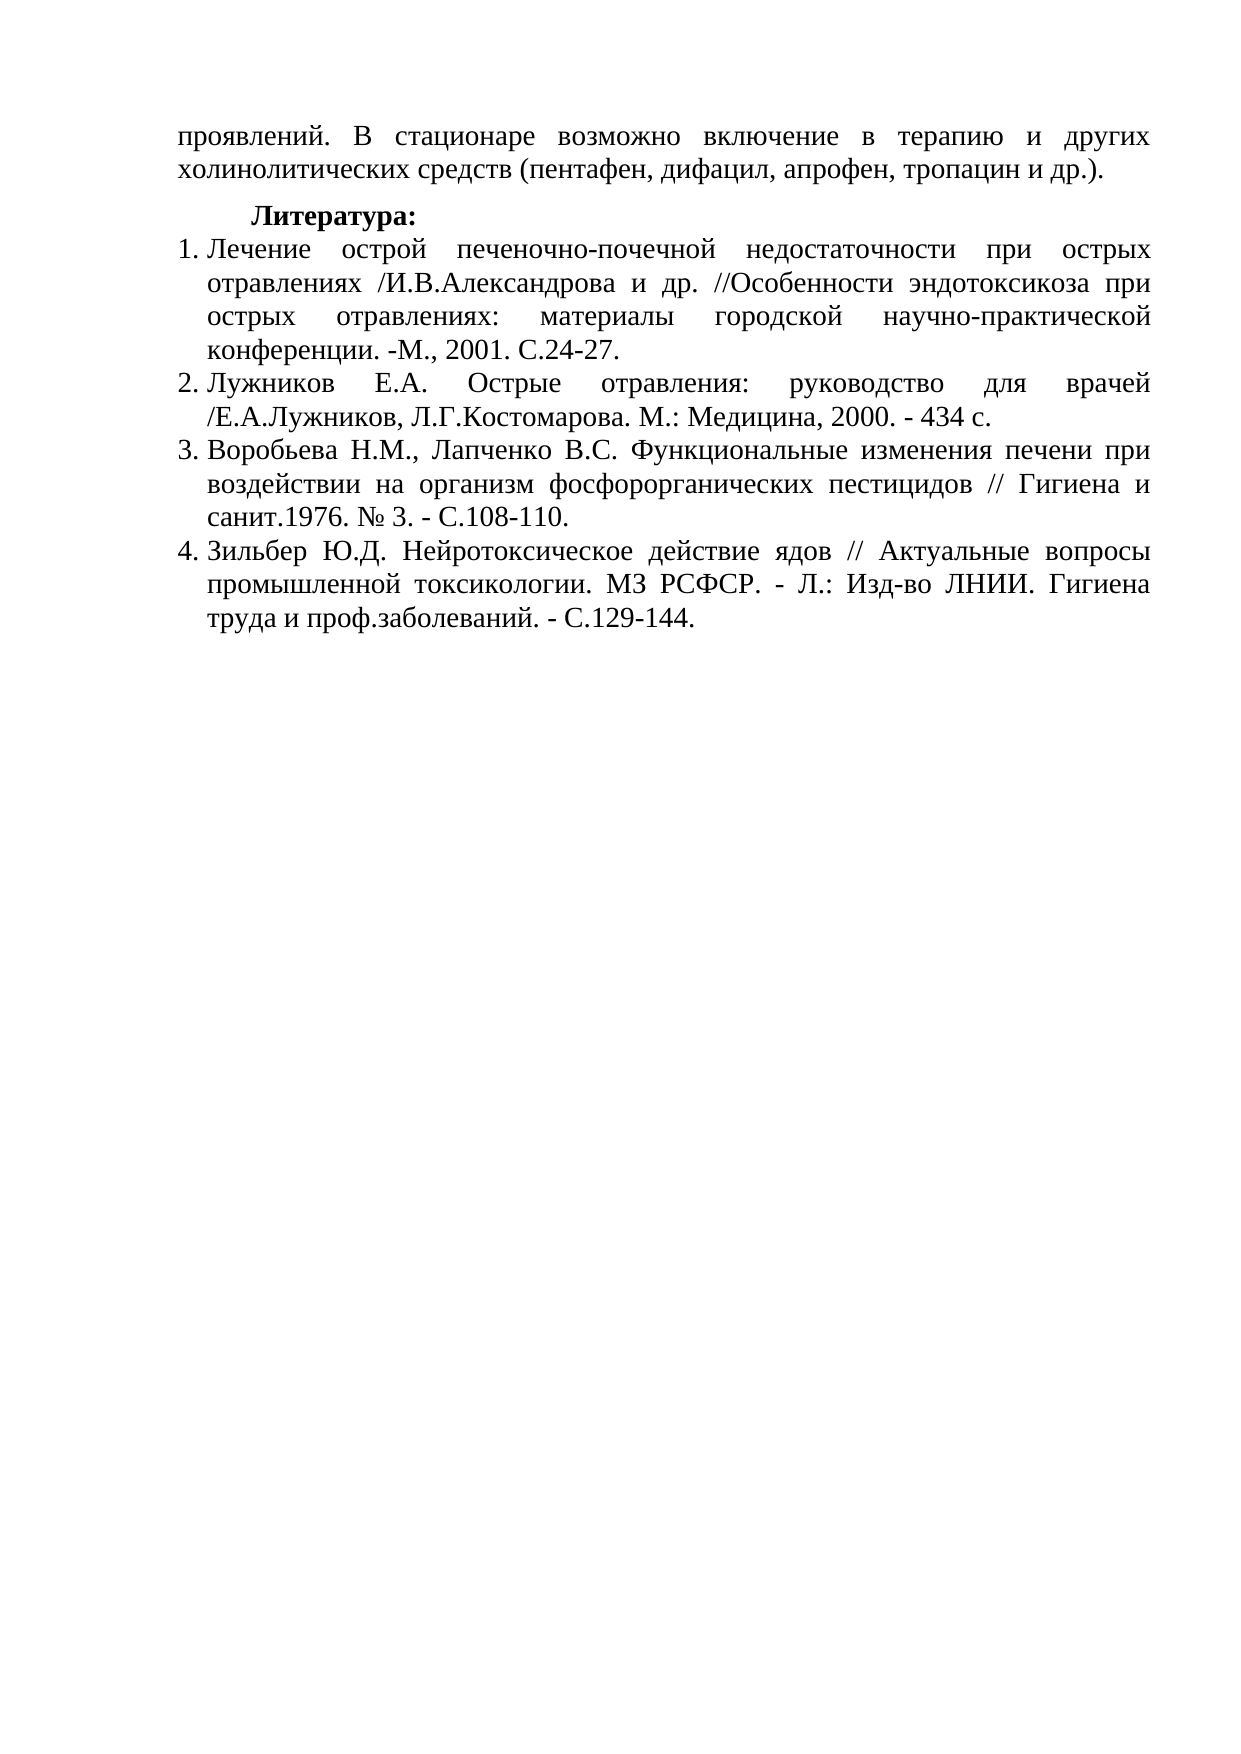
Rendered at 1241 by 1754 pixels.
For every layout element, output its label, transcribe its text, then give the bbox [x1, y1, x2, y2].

list Лужников Е.А. Острые отравления: руководство для врачей /Е.А.Лужников, Л.Г.Костомарова. М.: Медицина, 2000. - 434 с. [177, 365, 1152, 432]
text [177, 118, 1152, 185]
text Литература: [177, 198, 1152, 231]
list Воробьева Н.М., Лапченко B.C. Функциональные изменения печени при воздействии на организм фосфорорганических пестицидов // Гигиена и санит.1976. № 3. - С.108-110. [177, 432, 1152, 533]
list Лечение острой печеночно-почечной недостаточности при острых отравлениях /И.В.Александрова и др. //Особенности эндотоксикоза при острых отравлениях: материалы городской научно-практической конференции. -М., 2001. С.24-27. [177, 231, 1152, 365]
list Зильбер Ю.Д. Нейротоксическое действие ядов // Актуальные вопросы промышленной токсикологии. МЗ РСФСР. - Л.: Изд-во ЛНИИ. Гигиена труда и проф.заболеваний. - С.129-144. [177, 533, 1152, 634]
